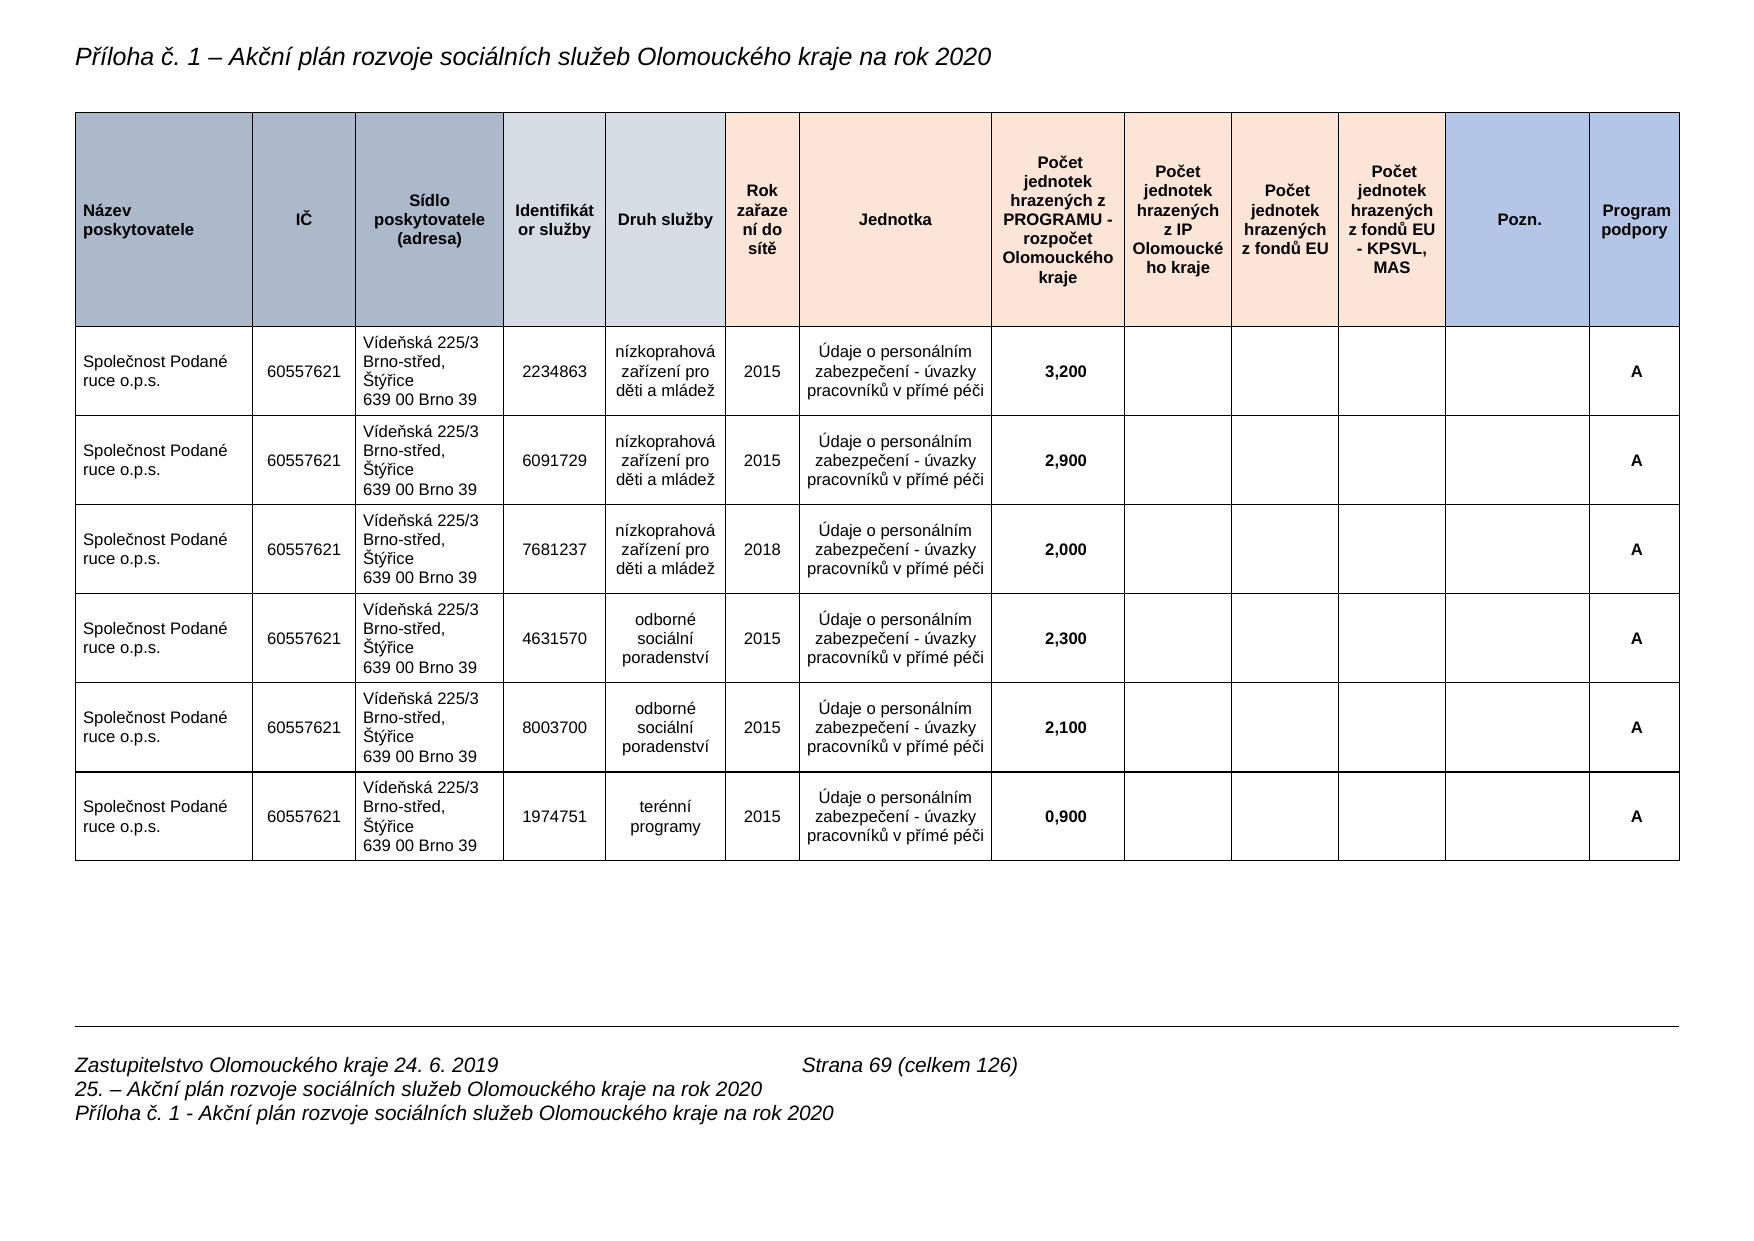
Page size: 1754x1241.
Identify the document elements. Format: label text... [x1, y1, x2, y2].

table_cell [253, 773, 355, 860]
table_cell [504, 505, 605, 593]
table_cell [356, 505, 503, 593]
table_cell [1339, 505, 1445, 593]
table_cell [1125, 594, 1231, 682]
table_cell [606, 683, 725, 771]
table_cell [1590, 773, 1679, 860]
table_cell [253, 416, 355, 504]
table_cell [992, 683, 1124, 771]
table_header Počet jednotek hrazených z PROGRAMU - rozpočet Olomouckého kraje [992, 113, 1124, 326]
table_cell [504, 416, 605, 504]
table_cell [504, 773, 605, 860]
table_header Program podpory [1590, 113, 1679, 326]
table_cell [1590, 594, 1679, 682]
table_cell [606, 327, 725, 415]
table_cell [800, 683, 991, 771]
table_header Druh služby [606, 113, 725, 326]
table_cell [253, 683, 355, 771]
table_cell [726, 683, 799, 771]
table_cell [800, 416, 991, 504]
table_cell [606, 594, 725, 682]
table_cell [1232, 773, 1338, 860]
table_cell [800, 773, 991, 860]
table_header Počet jednotek hrazených z fondů EU - KPSVL, MAS [1339, 113, 1445, 326]
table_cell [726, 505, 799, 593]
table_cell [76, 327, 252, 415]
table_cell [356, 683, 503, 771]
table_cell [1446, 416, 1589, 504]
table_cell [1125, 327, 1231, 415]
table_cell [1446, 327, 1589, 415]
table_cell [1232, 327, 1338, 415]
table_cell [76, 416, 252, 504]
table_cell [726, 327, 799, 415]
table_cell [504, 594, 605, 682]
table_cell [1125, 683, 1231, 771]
table_header Jednotka [800, 113, 991, 326]
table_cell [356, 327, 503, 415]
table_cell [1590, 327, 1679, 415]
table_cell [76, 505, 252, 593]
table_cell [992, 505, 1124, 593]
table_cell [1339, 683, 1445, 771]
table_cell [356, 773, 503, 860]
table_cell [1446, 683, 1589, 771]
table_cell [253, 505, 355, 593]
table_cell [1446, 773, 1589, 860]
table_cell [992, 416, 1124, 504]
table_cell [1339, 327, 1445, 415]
table_header Rok zařazení do sítě [726, 113, 799, 326]
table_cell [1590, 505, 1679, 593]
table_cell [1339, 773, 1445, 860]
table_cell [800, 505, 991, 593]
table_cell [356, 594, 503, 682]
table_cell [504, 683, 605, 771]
table_header Název poskytovatele [76, 113, 252, 326]
table_header IČ [253, 113, 355, 326]
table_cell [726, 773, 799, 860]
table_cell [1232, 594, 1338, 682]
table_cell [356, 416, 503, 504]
table_header Pozn. [1446, 113, 1589, 326]
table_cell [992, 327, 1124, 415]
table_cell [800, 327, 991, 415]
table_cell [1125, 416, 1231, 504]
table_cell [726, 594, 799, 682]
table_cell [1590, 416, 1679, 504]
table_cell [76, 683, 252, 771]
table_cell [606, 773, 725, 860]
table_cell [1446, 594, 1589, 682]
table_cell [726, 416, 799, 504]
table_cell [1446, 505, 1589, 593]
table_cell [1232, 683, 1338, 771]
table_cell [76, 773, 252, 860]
table_header Počet jednotek hrazených z fondů EU [1232, 113, 1338, 326]
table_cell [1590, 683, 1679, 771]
table_header Sídlo poskytovatele (adresa) [356, 113, 503, 326]
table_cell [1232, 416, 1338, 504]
table_header Identifikátor služby [504, 113, 605, 326]
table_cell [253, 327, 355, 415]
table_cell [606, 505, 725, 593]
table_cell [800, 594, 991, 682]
table_header Počet jednotek hrazených z IP Olomouckého kraje [1125, 113, 1231, 326]
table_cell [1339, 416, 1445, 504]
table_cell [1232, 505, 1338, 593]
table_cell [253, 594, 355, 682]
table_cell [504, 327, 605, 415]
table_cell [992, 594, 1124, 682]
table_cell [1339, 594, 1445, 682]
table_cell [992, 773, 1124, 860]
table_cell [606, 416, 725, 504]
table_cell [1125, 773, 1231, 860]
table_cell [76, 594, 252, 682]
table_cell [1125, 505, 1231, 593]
